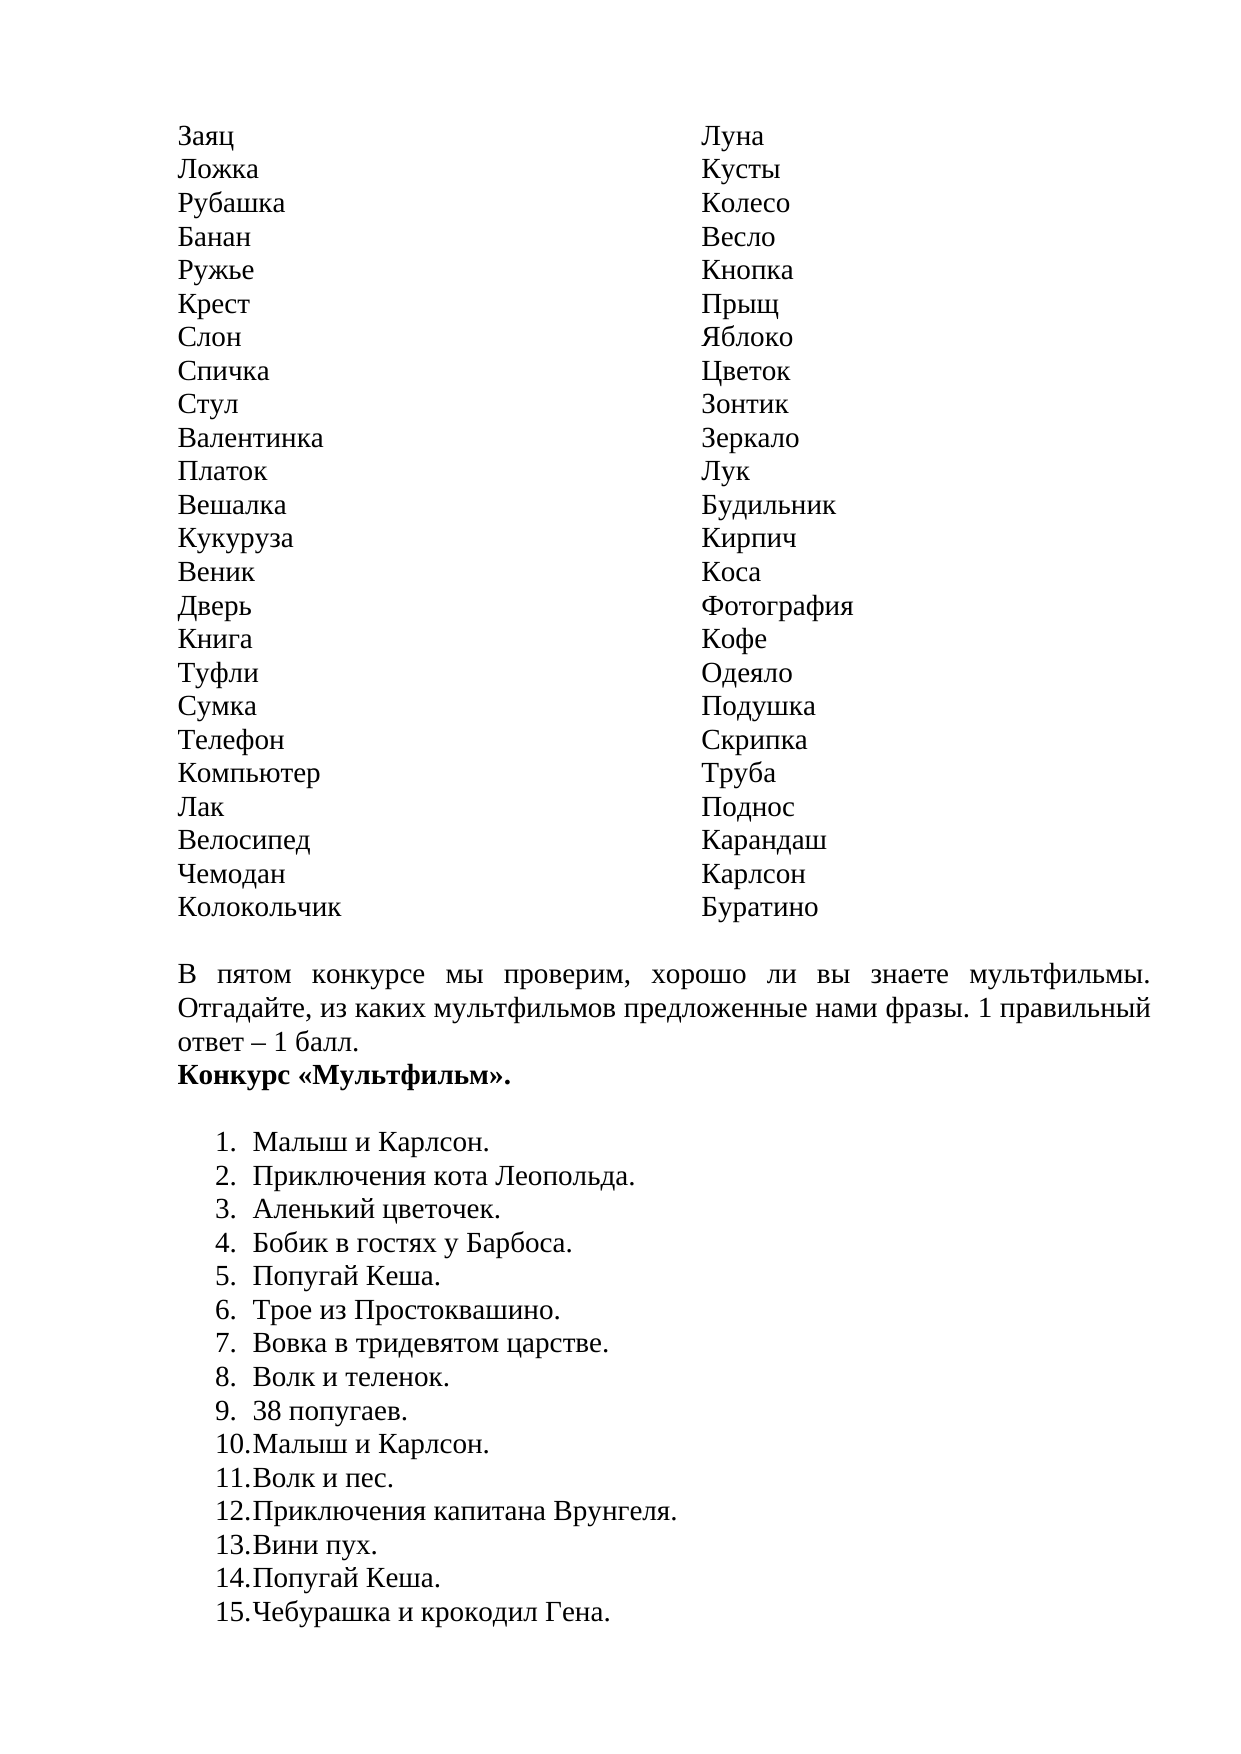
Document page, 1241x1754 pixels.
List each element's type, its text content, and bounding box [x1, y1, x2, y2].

text Ружье [177, 252, 627, 286]
list Вини пух. [215, 1527, 1152, 1560]
text Платок [177, 453, 627, 487]
text Спичка [177, 353, 627, 386]
list Приключения капитана Врунгеля. [215, 1493, 1152, 1527]
text Стул [177, 386, 627, 420]
text Телефон [177, 722, 627, 755]
text Рубашка [177, 185, 627, 219]
text Заяц [177, 118, 627, 152]
text Книга [177, 621, 627, 655]
text Подушка [701, 688, 1152, 722]
text Будильник [701, 487, 1152, 521]
list Малыш и Карлсон. [215, 1124, 1152, 1158]
text Кофе [701, 621, 1152, 655]
text Поднос [701, 789, 1152, 822]
text Коса [701, 554, 1152, 588]
text Чемодан [177, 856, 627, 889]
text Слон [177, 319, 627, 353]
text Прыщ [701, 286, 1152, 319]
list Приключения кота Леопольда. [215, 1158, 1152, 1191]
text Лак [177, 789, 627, 822]
list Аленький цветочек. [215, 1191, 1152, 1225]
text Туфли [177, 655, 627, 688]
text Одеяло [701, 655, 1152, 688]
text Цветок [701, 353, 1152, 386]
text Луна [701, 118, 1152, 152]
text В пятом конкурсе мы проверим, хорошо ли вы знаете мультфильмы. Отгадайте, из каких мультфильмов предложенные нами фразы. 1 правильный ответ – 1 балл. [177, 957, 1152, 1057]
list Попугай Кеша. [215, 1258, 1152, 1292]
text Яблоко [701, 319, 1152, 353]
list Малыш и Карлсон. [215, 1426, 1152, 1460]
list Волк и теленок. [215, 1359, 1152, 1393]
text Компьютер [177, 755, 627, 789]
text Валентинка [177, 420, 627, 453]
text Кнопка [701, 252, 1152, 286]
text Фотография [701, 588, 1152, 621]
text Велосипед [177, 822, 627, 856]
text Карлсон [701, 856, 1152, 889]
text Колокольчик [177, 889, 627, 923]
list Бобик в гостях у Барбоса. [215, 1225, 1152, 1258]
text Зонтик [701, 386, 1152, 420]
list 38 попугаев. [215, 1393, 1152, 1426]
list Вовка в тридевятом царстве. [215, 1326, 1152, 1359]
text Лук [701, 453, 1152, 487]
text Кусты [701, 152, 1152, 185]
text Весло [701, 219, 1152, 252]
text Труба [701, 755, 1152, 789]
list Чебурашка и крокодил Гена. [215, 1594, 1152, 1627]
list Трое из Простоквашино. [215, 1292, 1152, 1326]
text Веник [177, 554, 627, 588]
text Крест [177, 286, 627, 319]
text Карандаш [701, 822, 1152, 856]
text Зеркало [701, 420, 1152, 453]
text Кукуруза [177, 521, 627, 554]
text Кирпич [701, 521, 1152, 554]
text Буратино [701, 889, 1152, 923]
text Колесо [701, 185, 1152, 219]
text Банан [177, 219, 627, 252]
text Дверь [177, 588, 627, 621]
text Ложка [177, 152, 627, 185]
text Конкурс «Мультфильм». [177, 1057, 1152, 1091]
text Сумка [177, 688, 627, 722]
text Вешалка [177, 487, 627, 521]
list Волк и пес. [215, 1460, 1152, 1493]
text Скрипка [701, 722, 1152, 755]
list Попугай Кеша. [215, 1560, 1152, 1594]
